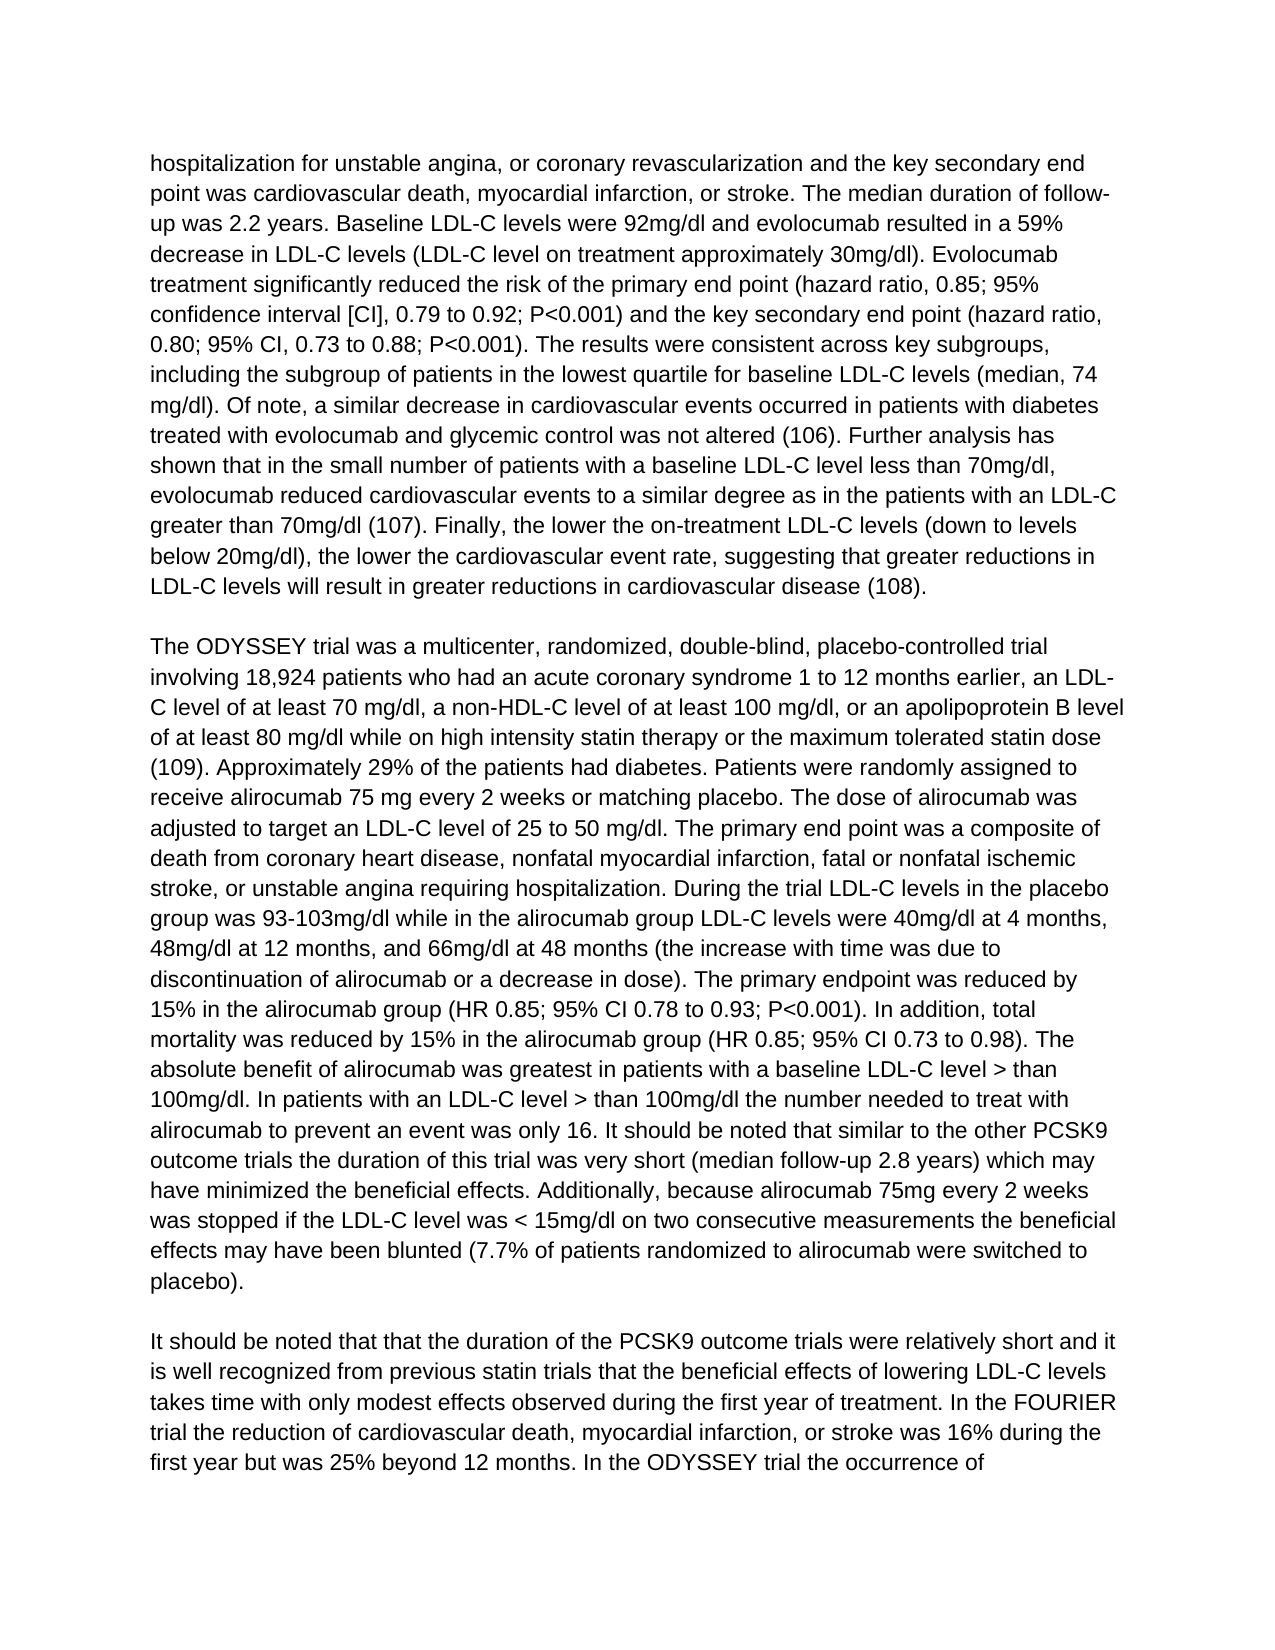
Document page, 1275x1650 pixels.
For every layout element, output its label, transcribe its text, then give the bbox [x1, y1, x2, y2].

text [150, 150, 1125, 599]
text The ODYSSEY trial was a multicenter, randomized, double-blind, placebo-controlled trial involving 18,924 patients who had an acute coronary syndrome 1 to 12 months earlier, an LDL-C level of at least 70 mg/dl, a non-HDL-C level of at least 100 mg/dl, or an apolipoprotein B level of at least 80 mg/dl while on high intensity statin therapy or the maximum tolerated statin dose (109). Approximately 29% of the patients had diabetes. Patients were randomly assigned to receive alirocumab 75 mg every 2 weeks or matching placebo. The dose of alirocumab was adjusted to target an LDL-C level of 25 to 50 mg/dl. The primary end point was a composite of death from coronary heart disease, nonfatal myocardial infarction, fatal or nonfatal ischemic stroke, or unstable angina requiring hospitalization. During the trial LDL-C levels in the placebo group was 93-103mg/dl while in the alirocumab group LDL-C levels were 40mg/dl at 4 months, 48mg/dl at 12 months, and 66mg/dl at 48 months (the increase with time was due to discontinuation of alirocumab or a decrease in dose). The primary endpoint was reduced by 15% in the alirocumab group (HR 0.85; 95% CI 0.78 to 0.93; P<0.001). In addition, total mortality was reduced by 15% in the alirocumab group (HR 0.85; 95% CI 0.73 to 0.98). The absolute benefit of alirocumab was greatest in patients with a baseline LDL-C level > than 100mg/dl. In patients with an LDL-C level > than 100mg/dl the number needed to treat with alirocumab to prevent an event was only 16. It should be noted that similar to the other PCSK9 outcome trials the duration of this trial was very short (median follow-up 2.8 years) which may have minimized the beneficial effects. Additionally, because alirocumab 75mg every 2 weeks was stopped if the LDL-C level was < 15mg/dl on two consecutive measurements the beneficial effects may have been blunted (7.7% of patients randomized to alirocumab were switched to placebo). [150, 633, 1125, 1294]
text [150, 1328, 1125, 1475]
